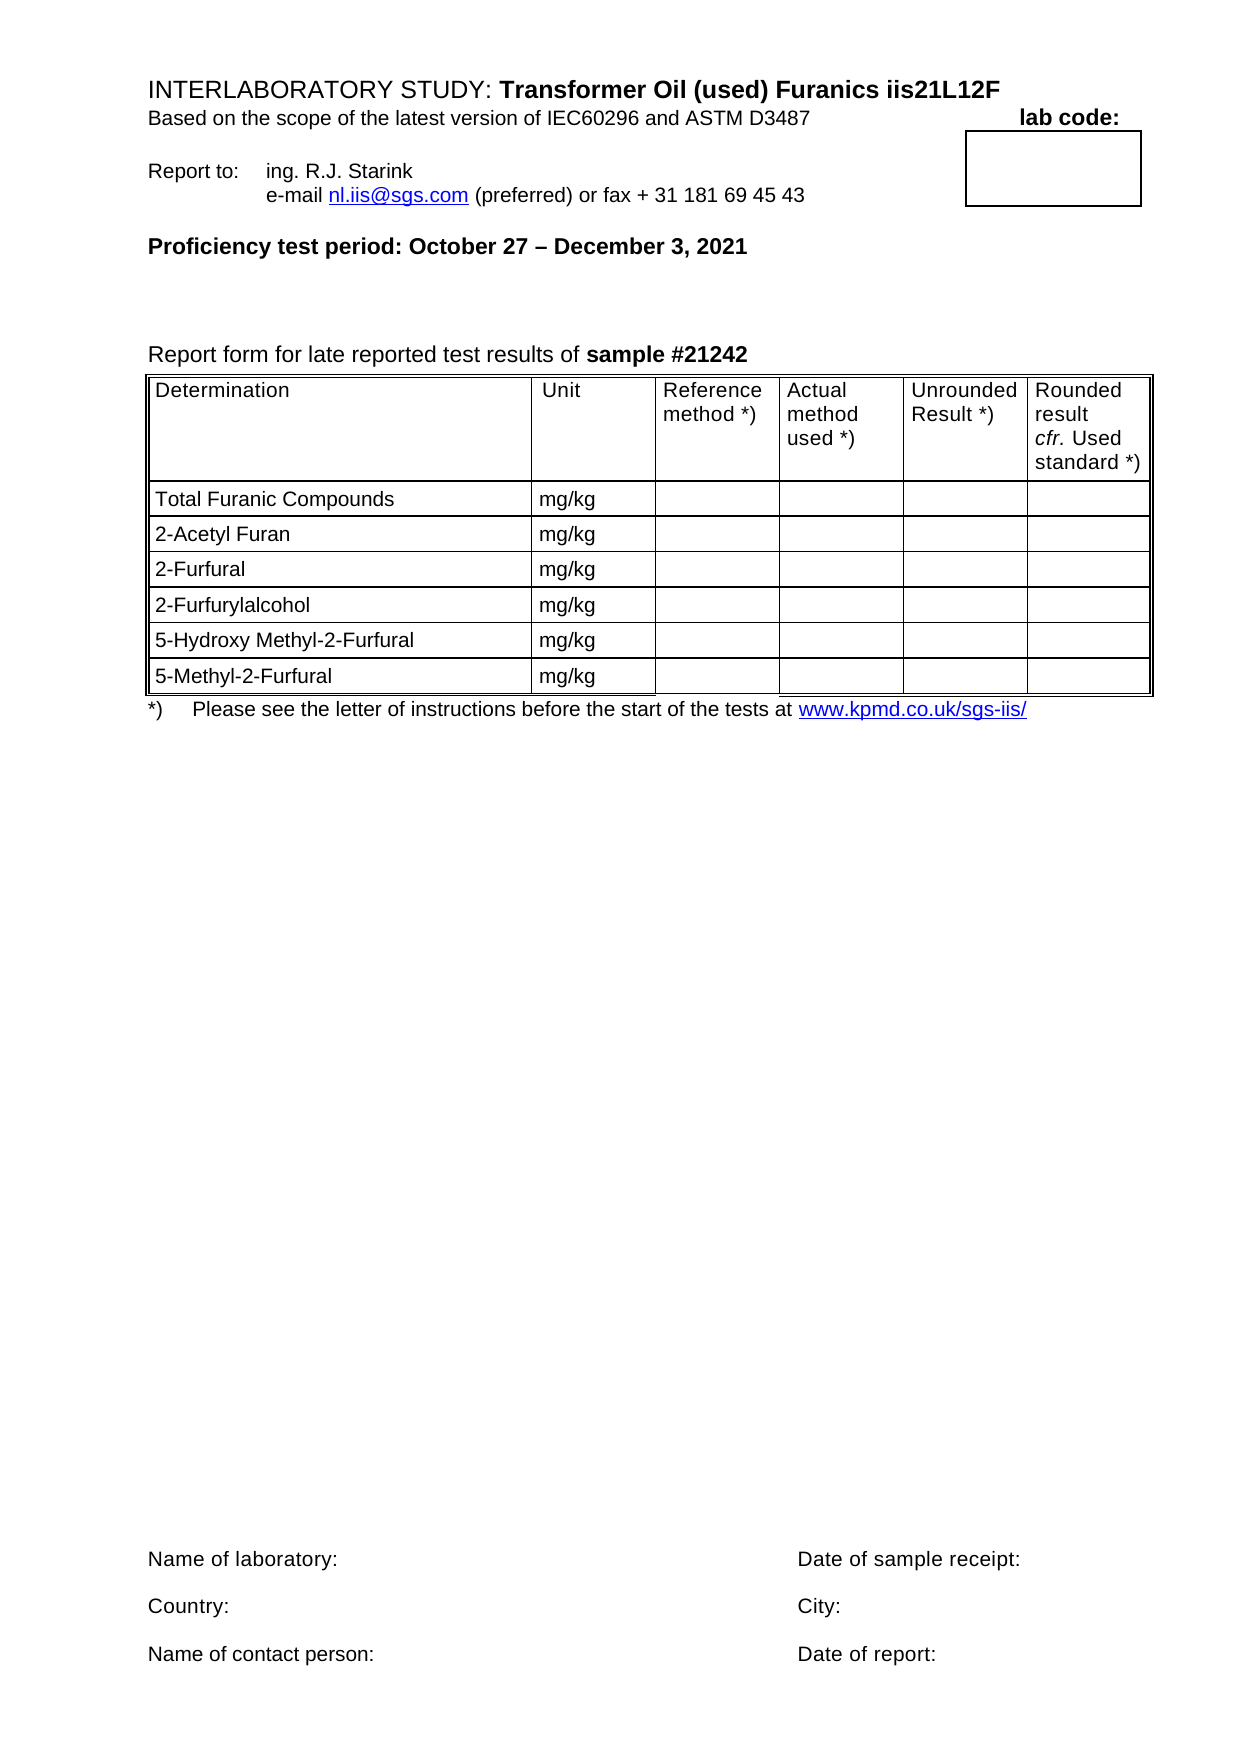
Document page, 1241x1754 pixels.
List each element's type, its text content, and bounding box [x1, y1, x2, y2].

table_cell [1028, 588, 1149, 622]
table_cell [656, 623, 779, 657]
table_cell [1028, 552, 1149, 586]
table_cell mg/kg [532, 623, 655, 657]
table_header Actual method used *) [780, 378, 903, 480]
table_cell [780, 482, 903, 515]
table_cell [904, 482, 1027, 515]
table_cell [1028, 623, 1149, 657]
table_cell mg/kg [532, 659, 655, 692]
table_cell [904, 517, 1027, 551]
table_cell [780, 517, 903, 551]
table_cell Total Furanic Compounds [150, 482, 531, 515]
table_cell [780, 623, 903, 657]
table_cell [1028, 482, 1149, 515]
table_cell [780, 659, 903, 692]
table_cell [656, 482, 779, 515]
table_cell 5-Hydroxy Methyl-2-Furfural [150, 623, 531, 657]
table_cell 2-Furfurylalcohol [150, 588, 531, 622]
table_cell mg/kg [532, 482, 655, 515]
table_cell [1028, 659, 1149, 692]
table_cell [1028, 517, 1149, 551]
table_cell mg/kg [532, 552, 655, 586]
table_header Rounded result cfr. Used standard *) [1028, 378, 1149, 480]
table_cell 2-Furfural [150, 552, 531, 586]
table_cell [656, 552, 779, 586]
table_cell 2-Acetyl Furan [150, 517, 531, 551]
table_cell 5-Methyl-2-Furfural [150, 659, 531, 692]
table_cell [904, 623, 1027, 657]
table_cell mg/kg [532, 588, 655, 622]
table_cell [656, 659, 779, 692]
table_cell [780, 588, 903, 622]
table_cell [780, 552, 903, 586]
text *) Please see the letter of instructions before the start of the tests at www.kpmd.co.uk/sgs-iis/ [148, 697, 1122, 721]
table_cell [904, 552, 1027, 586]
table_cell mg/kg [532, 517, 655, 551]
text Report form for late reported test results of sample #21242 [148, 341, 1122, 367]
table_cell [904, 659, 1027, 692]
table_header Determination [150, 378, 531, 480]
table_cell [656, 517, 779, 551]
table_header Unit [532, 378, 655, 480]
table_header Reference method *) [656, 378, 779, 480]
table_header Unrounded Result *) [904, 378, 1027, 480]
table_cell [656, 588, 779, 622]
table_cell [904, 588, 1027, 622]
